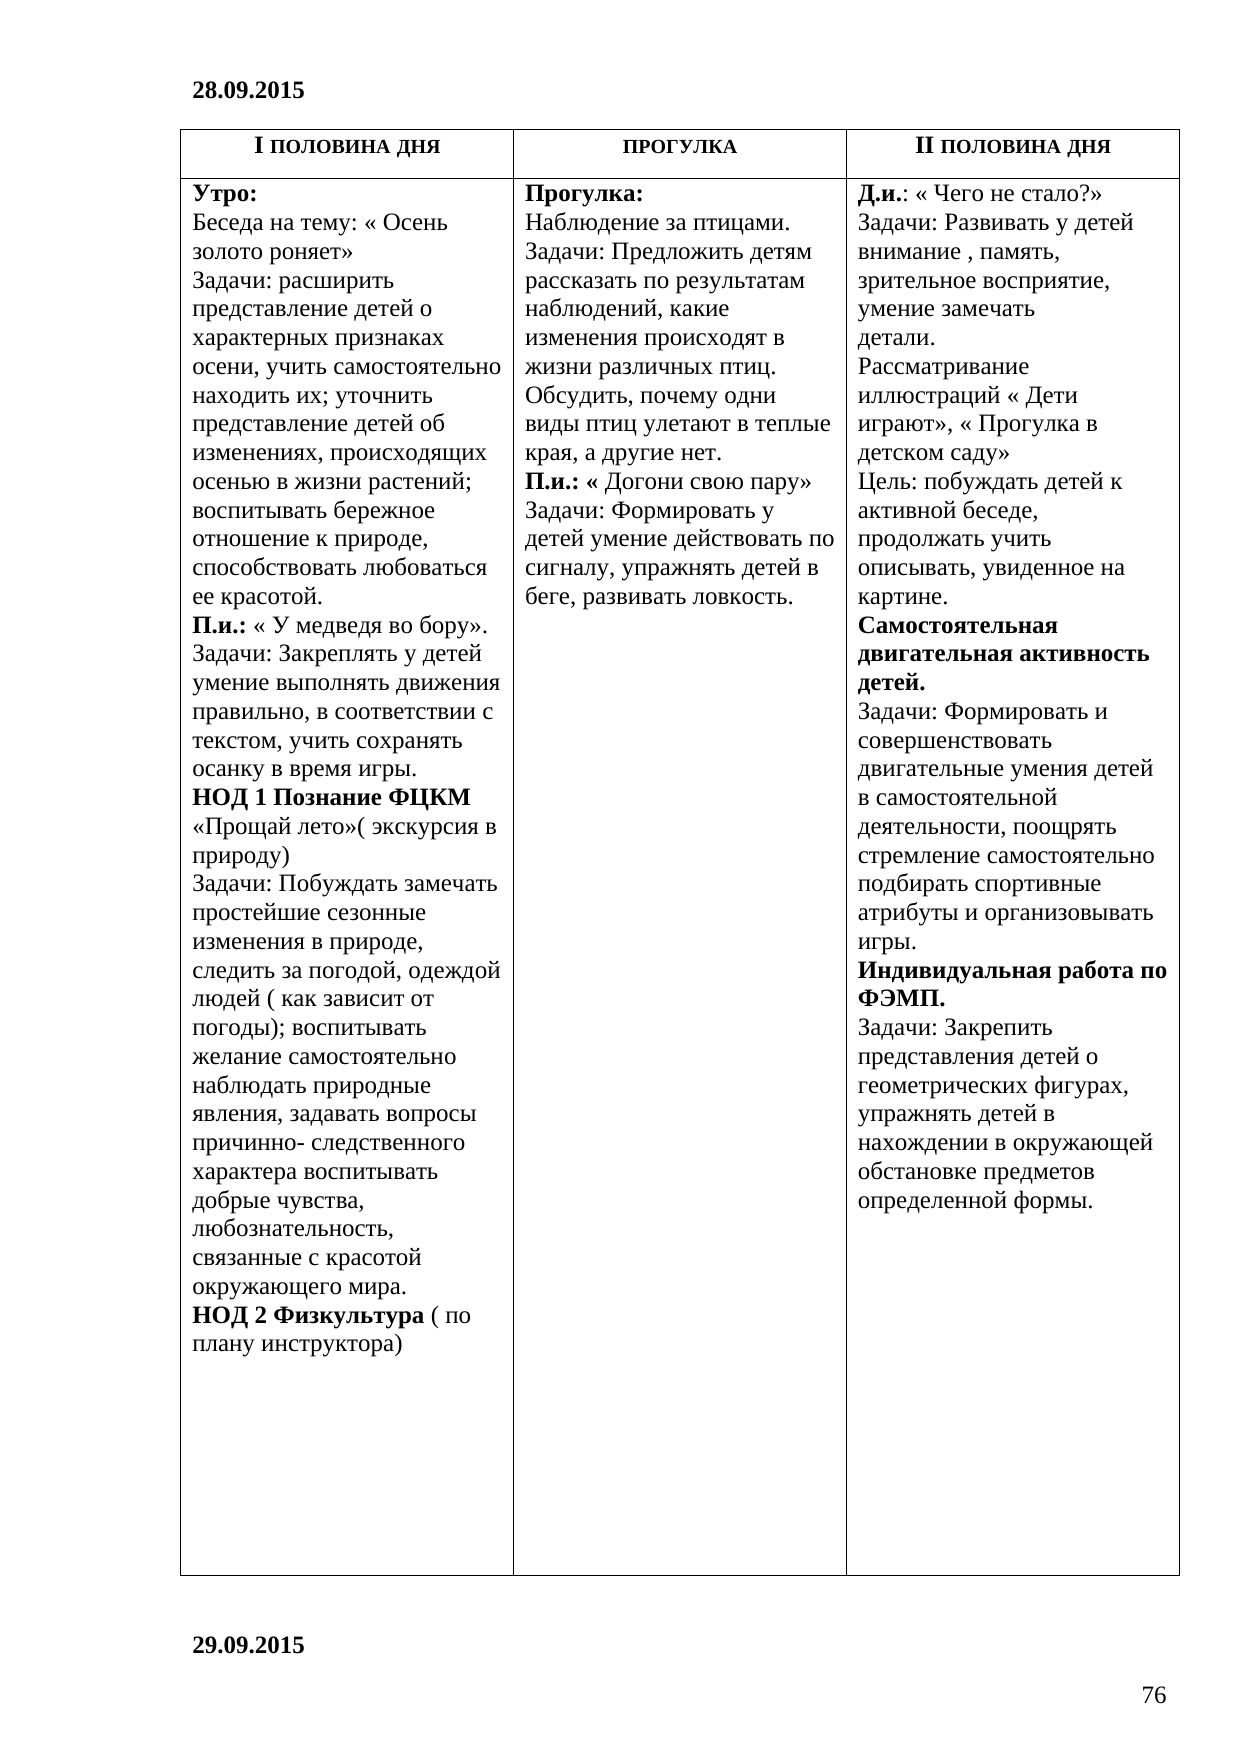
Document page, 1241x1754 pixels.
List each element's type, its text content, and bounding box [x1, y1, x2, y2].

table_cell Утро: Беседа на тему: « Осень золото роняет» Задачи: расширить представление детей о характерных признаках осени, учить самостоятельно находить их; уточнить представление детей об изменениях, происходящих осенью в жизни растений; воспитывать бережное отношение к природе, способствовать любоваться ее красотой. П.и.: « У медведя во бору». Задачи: Закреплять у детей умение выполнять движения правильно, в соответствии с текстом, учить сохранять осанку в время игры. НОД 1 Познание ФЦКМ «Прощай лето»( экскурсия в природу) Задачи: Побуждать замечать простейшие сезонные изменения в природе, следить за погодой, одеждой людей ( как зависит от погоды); воспитывать желание самостоятельно наблюдать природные явления, задавать вопросы причинно- следственного характера воспитывать добрые чувства, любознательность, связанные с красотой окружающего мира. НОД 2 Физкультура ( по плану инструктора) [181, 179, 513, 1575]
text 28.09.2015 [192, 75, 1152, 104]
table_cell Д.и.: « Чего не стало?» Задачи: Развивать у детей внимание , память, зрительное восприятие, умение замечать детали. Рассматривание иллюстраций « Дети играют», « Прогулка в детском саду» Цель: побуждать детей к активной беседе, продолжать учить описывать, увиденное на картине. Самостоятельная двигательная активность детей. Задачи: Формировать и совершенствовать двигательные умения детей в самостоятельной деятельности, поощрять стремление самостоятельно подбирать спортивные атрибуты и организовывать игры. Индивидуальная работа по ФЭМП. Задачи: Закрепить представления детей о геометрических фигурах, упражнять детей в нахождении в окружающей обстановке предметов определенной формы. [847, 179, 1179, 1575]
table_header I половина дня [181, 130, 513, 177]
table_cell Прогулка: Наблюдение за птицами. Задачи: Предложить детям рассказать по результатам наблюдений, какие изменения происходят в жизни различных птиц. Обсудить, почему одни виды птиц улетают в теплые края, а другие нет. П.и.: « Догони свою пару» Задачи: Формировать у детей умение действовать по сигналу, упражнять детей в беге, развивать ловкость. [514, 179, 846, 1575]
table_header II половина дня [847, 130, 1179, 177]
table_header прогулка [514, 130, 846, 177]
text 29.09.2015 [192, 1630, 1152, 1659]
